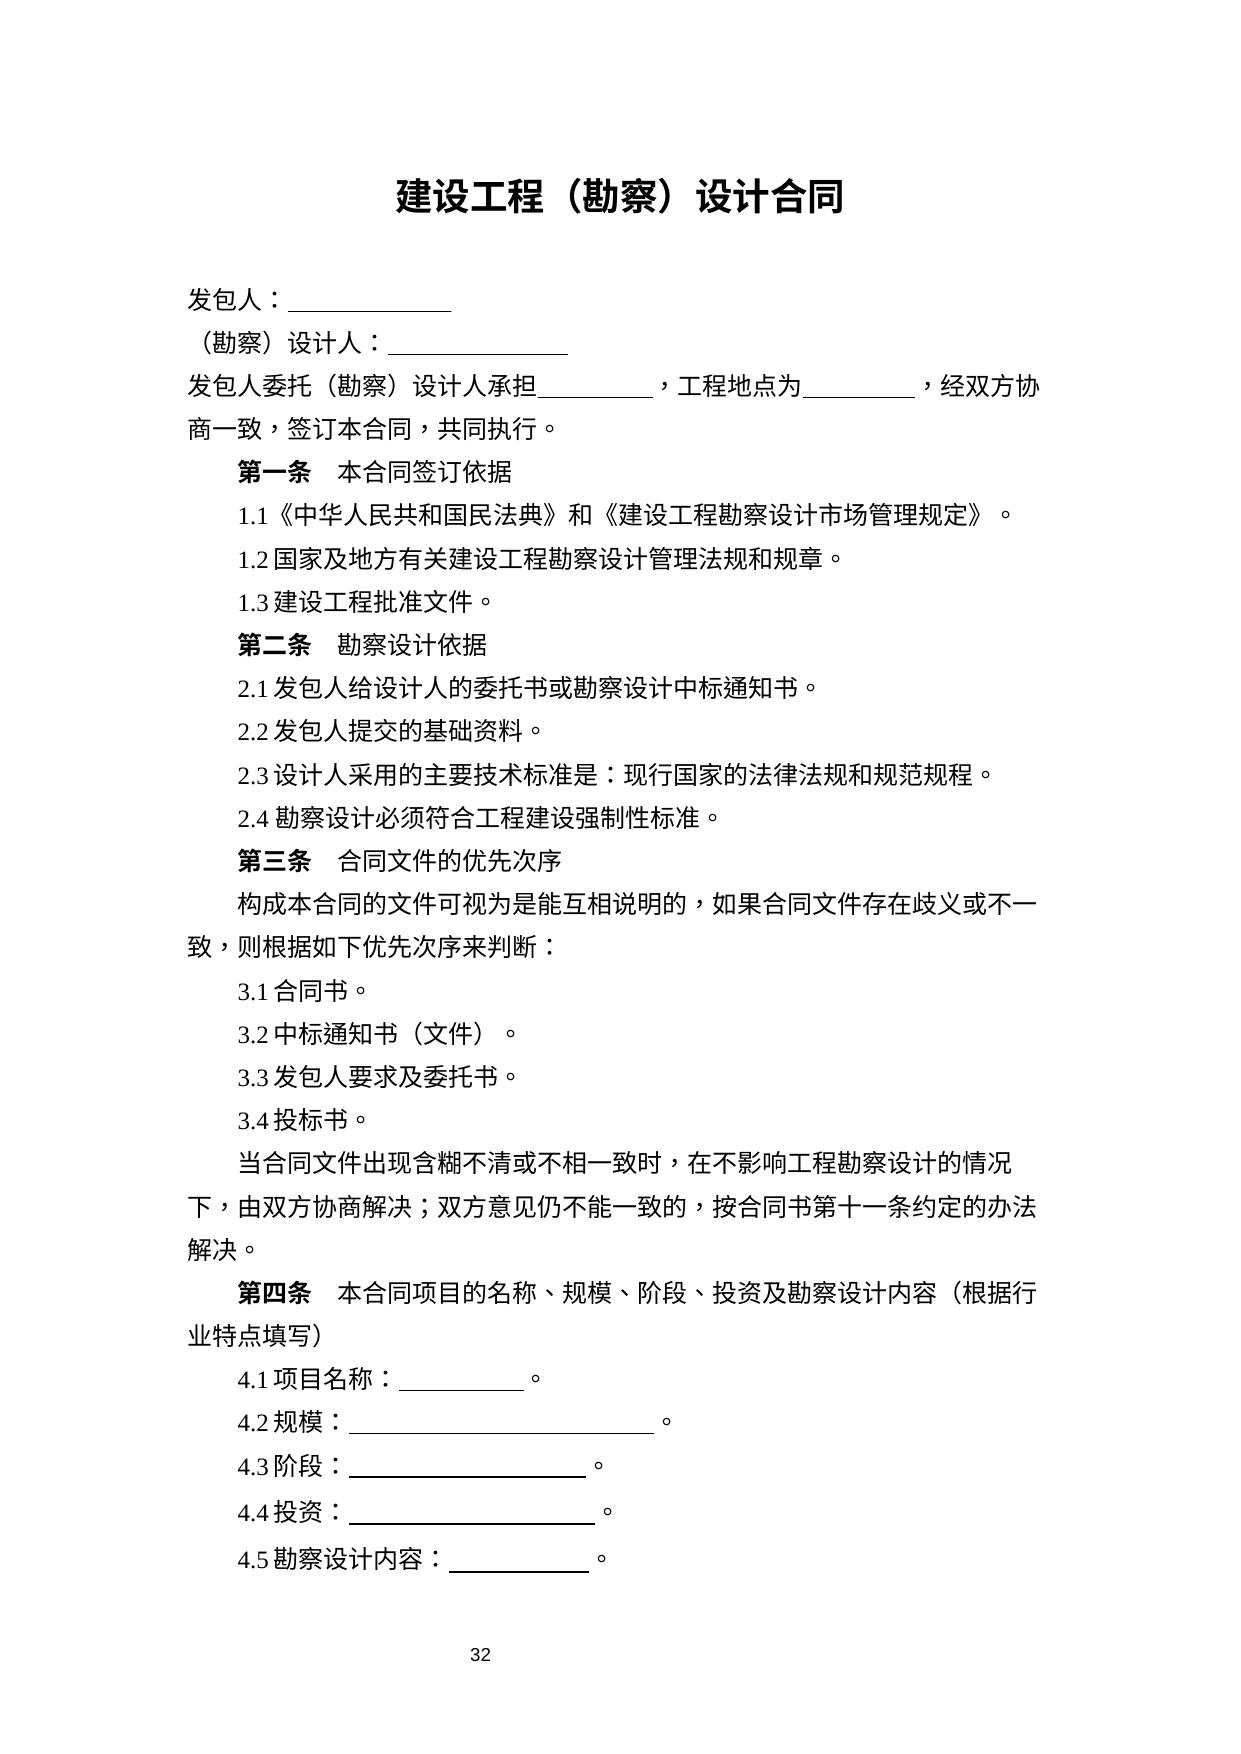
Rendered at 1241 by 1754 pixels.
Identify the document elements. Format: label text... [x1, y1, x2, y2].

text 构成本合同的文件可视为是能互相说明的，如果合同文件存在歧义或不一致，则根据如下优先次序来判断： [187, 890, 1053, 962]
text 1.3建设工程批准文件。 [187, 588, 1053, 617]
text 4.2规模： 。 [187, 1408, 1053, 1437]
text 发包人委托（勘察）设计人承担 ，工程地点为 ，经双方协商一致，签订本合同，共同执行。 [187, 372, 1053, 444]
text 3.3发包人要求及委托书。 [187, 1063, 1053, 1092]
text 第三条 合同文件的优先次序 [187, 847, 1053, 876]
text 第四条 本合同项目的名称、规模、阶段、投资及勘察设计内容（根据行业特点填写） [187, 1279, 1053, 1351]
text 第一条 本合同签订依据 [187, 458, 1053, 487]
text 3.4投标书。 [187, 1106, 1053, 1135]
text 当合同文件出现含糊不清或不相一致时，在不影响工程勘察设计的情况下，由双方协商解决；双方意见仍不能一致的，按合同书第十一条约定的办法解决。 [187, 1149, 1053, 1264]
text 1.2国家及地方有关建设工程勘察设计管理法规和规章。 [187, 544, 1053, 573]
text 2.2发包人提交的基础资料。 [187, 717, 1053, 746]
text 4.5勘察设计内容： 。 [187, 1545, 1053, 1574]
text 4.3阶段： 。 [187, 1451, 1053, 1480]
text 3.1合同书。 [187, 976, 1053, 1005]
text 发包人： [187, 286, 1053, 314]
text 第二条 勘察设计依据 [187, 631, 1053, 660]
text 2.4 勘察设计必须符合工程建设强制性标准。 [187, 804, 1053, 833]
text 2.1发包人给设计人的委托书或勘察设计中标通知书。 [187, 674, 1053, 703]
text 4.4投资： 。 [187, 1498, 1053, 1527]
text （勘察）设计人： [187, 329, 1053, 358]
text 2.3设计人采用的主要技术标准是：现行国家的法律法规和规范规程。 [187, 761, 1053, 789]
text 建设工程（勘察）设计合同 [187, 175, 1053, 218]
text 3.2中标通知书（文件）。 [187, 1020, 1053, 1048]
text 1.1《中华人民共和国民法典》和《建设工程勘察设计市场管理规定》。 [187, 501, 1053, 530]
text 4.1项目名称： 。 [187, 1365, 1053, 1394]
